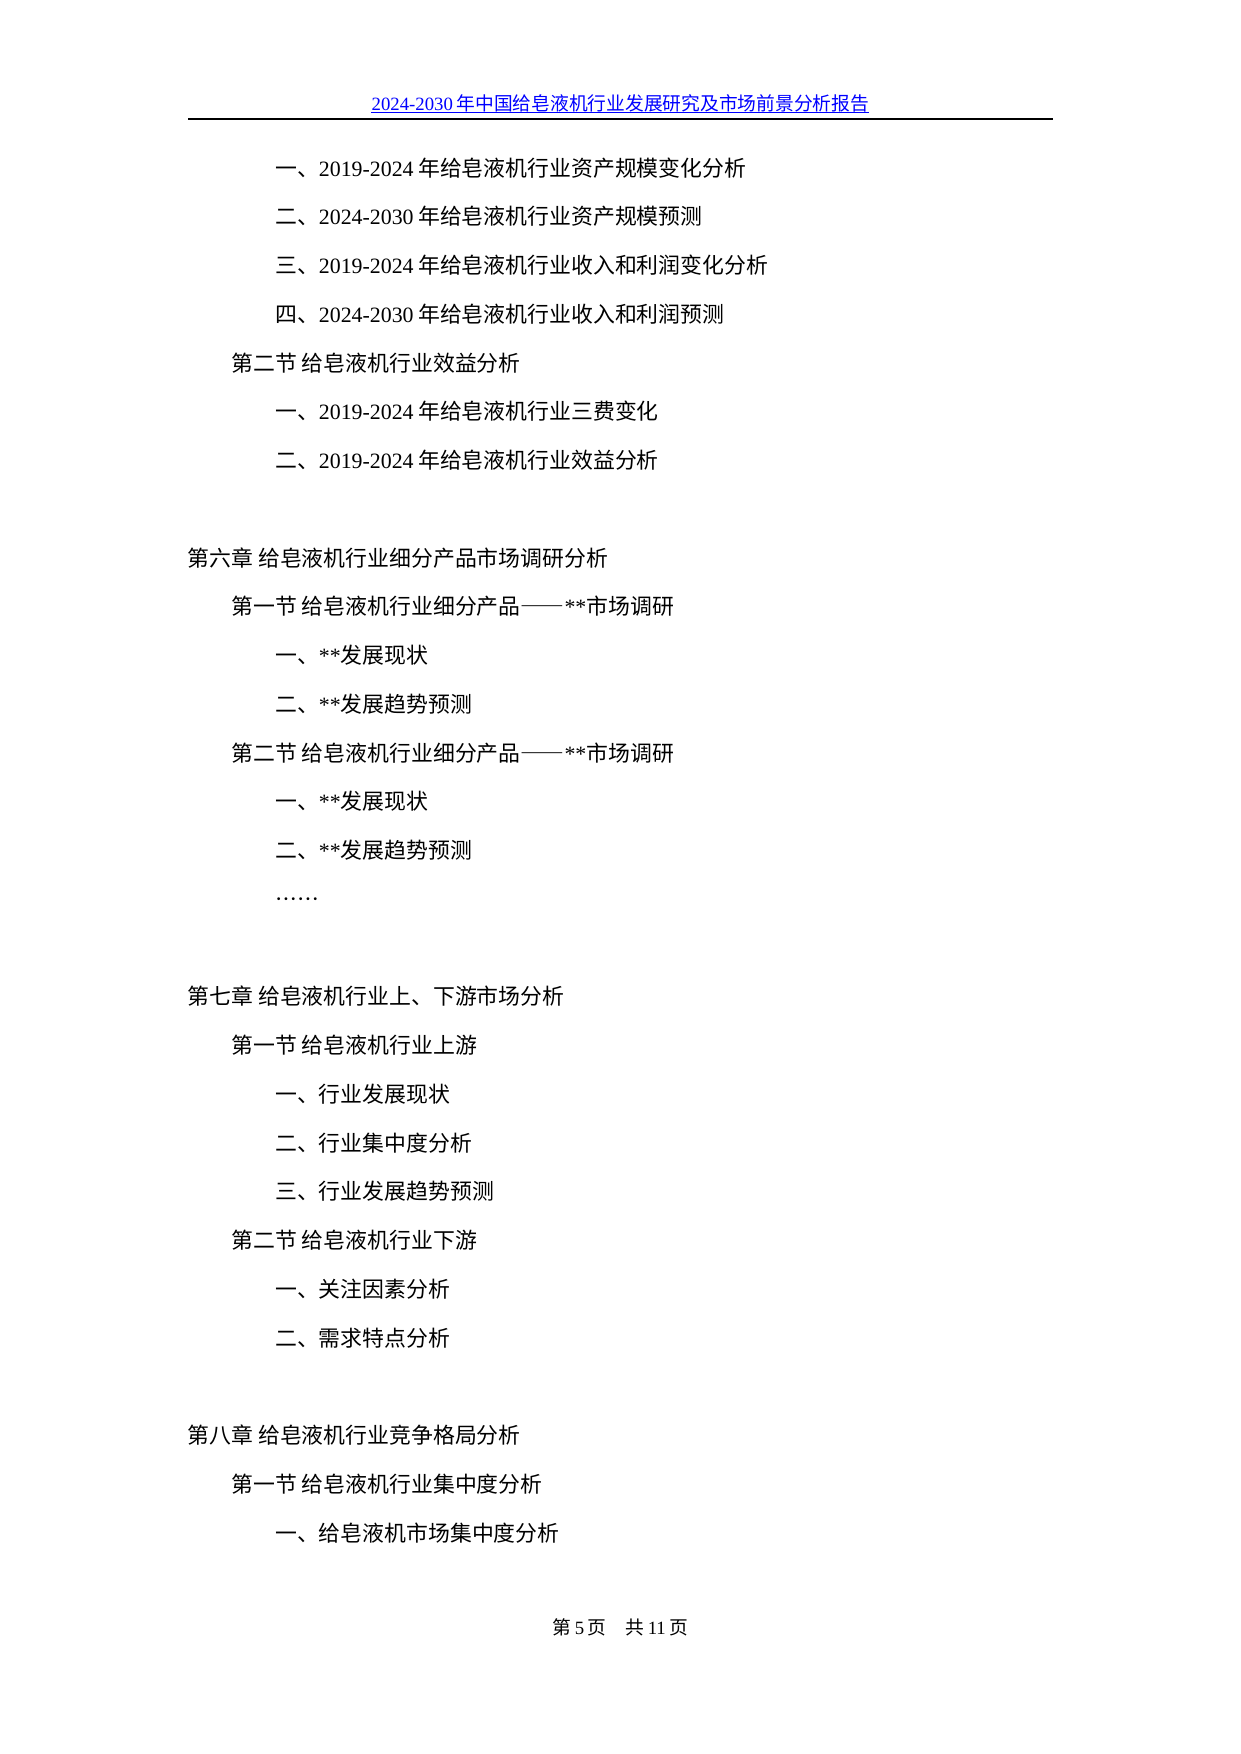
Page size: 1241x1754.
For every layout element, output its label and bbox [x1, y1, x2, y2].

text [187, 150, 1053, 1548]
